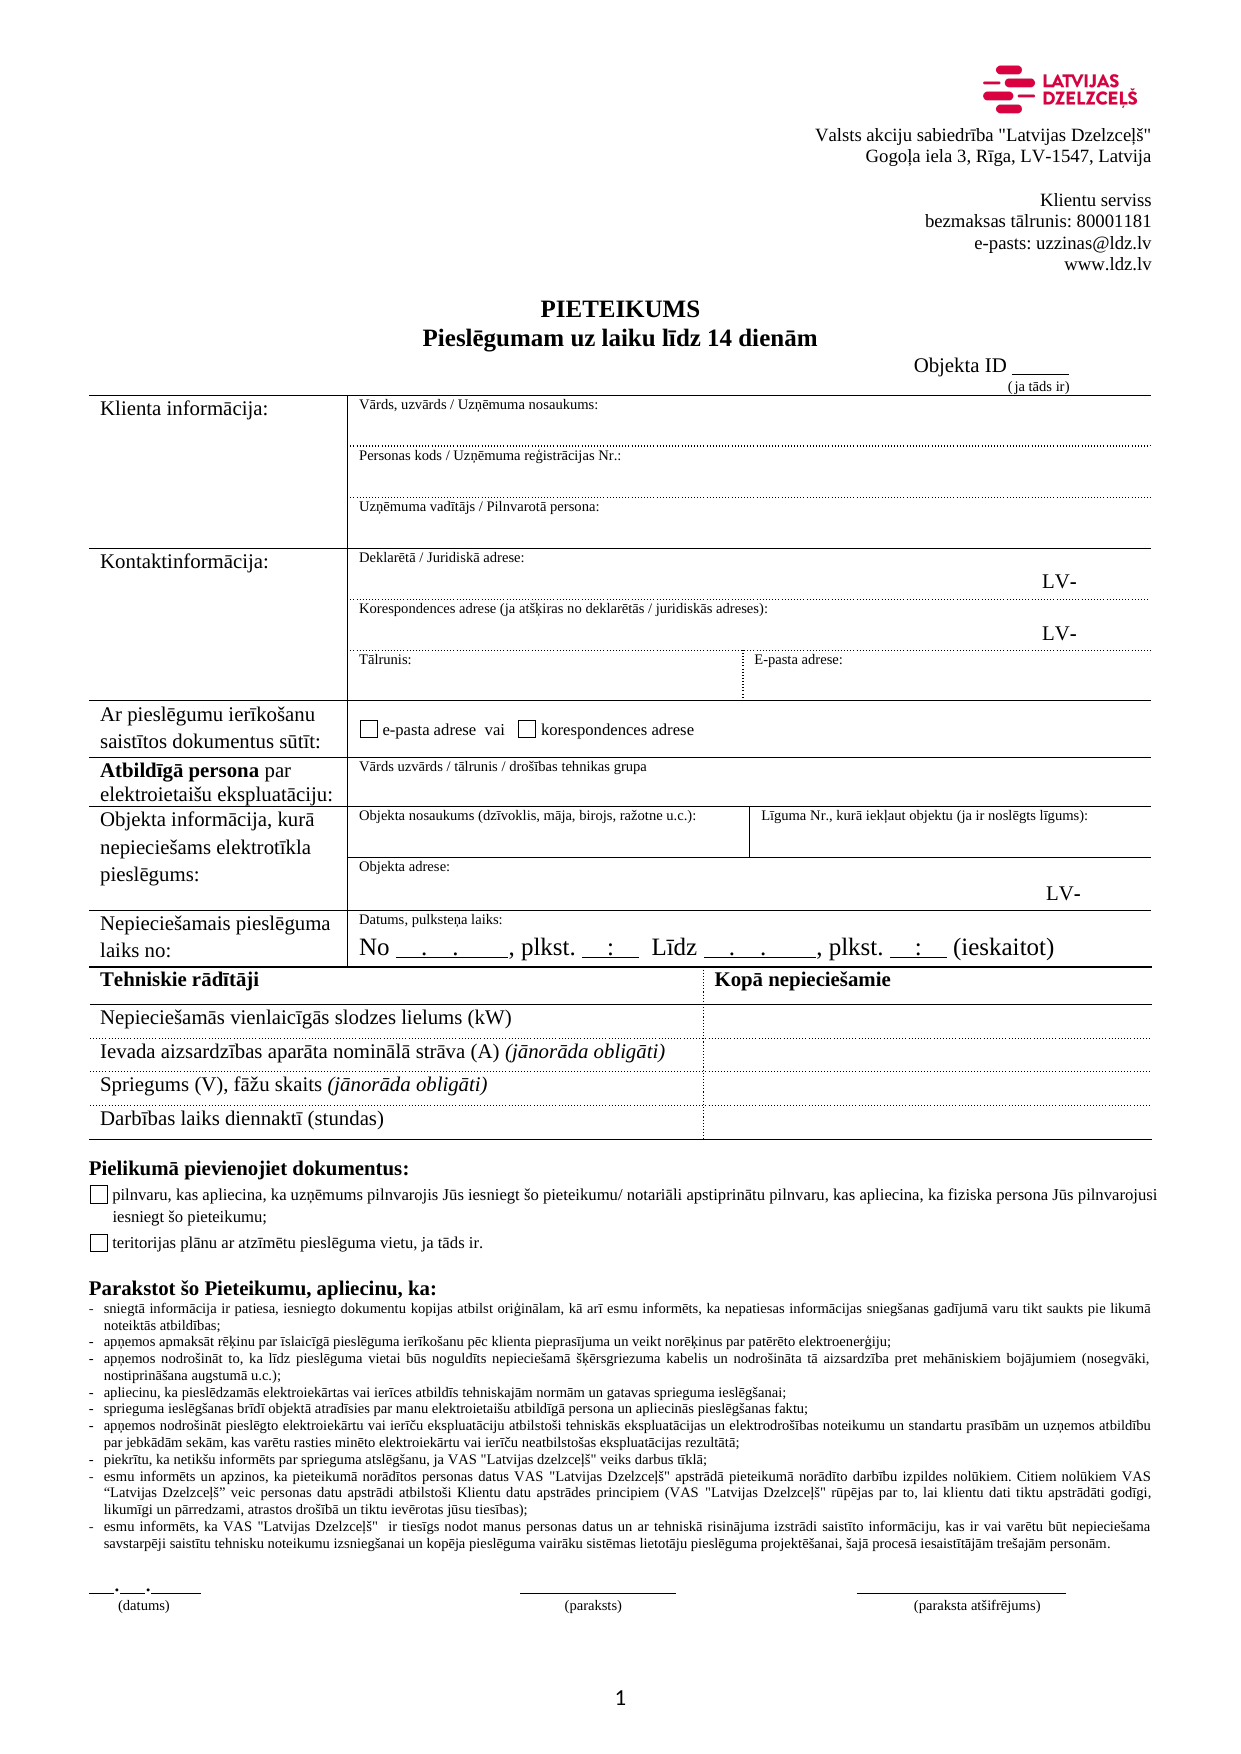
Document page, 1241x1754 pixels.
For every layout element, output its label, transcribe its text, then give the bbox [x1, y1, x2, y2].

table_cell Tehniskie rādītāji [89, 968, 703, 1004]
table_cell Deklarētā / Juridiskā adrese: LV- [348, 549, 1150, 598]
table_cell Vārds uzvārds / tālrunis / drošības tehnikas grupa [348, 758, 1150, 806]
table_cell Atbildīgā persona par elektroietaišu ekspluatāciju: [89, 758, 347, 806]
text . . [89, 1568, 1152, 1597]
text Gogoļa iela 3, Rīga, LV-1547, Latvija [126, 145, 1152, 167]
list esmu informēts un apzinos, ka pieteikumā norādītos personas datus VAS "Latvijas Dzelzceļš" apstrādā pieteikumā norādīto darbību izpildes nolūkiem. Citiem nolūkiem VAS “Latvijas Dzelzceļš” veic personas datu apstrādi atbilstoši Klientu datu apstrādes principiem (VAS "Latvijas Dzelzceļš" rūpējas par to, lai klientu dati tiktu apstrādāti godīgi, likumīgi un pārredzami, atrastos drošībā un tiktu ievērotas jūsu tiesības); [89, 1467, 1152, 1518]
text teritorijas plānu ar atzīmētu pieslēguma vietu, ja tāds ir. [89, 1233, 1147, 1252]
list piekrītu, ka netikšu informēts par sprieguma atslēgšanu, ja VAS "Latvijas dzelzceļš" veiks darbus tīklā; [89, 1451, 1152, 1467]
table_cell Nepieciešamās vienlaicīgās slodzes lielums (kW) [89, 1005, 703, 1037]
text bezmaksas tālrunis: 80001181 [126, 210, 1152, 232]
table_cell E-pasta adrese: [743, 650, 1150, 700]
text Pieslēgumam uz laiku līdz 14 dienām [89, 323, 1152, 351]
text e-pasts: uzzinas@ldz.lv [126, 232, 1152, 253]
list sniegtā informācija ir patiesa, iesniegto dokumentu kopijas atbilst oriģinālam, kā arī esmu informēts, ka nepatiesas informācijas sniegšanas gadījumā varu tikt saukts pie likumā noteiktās atbildības; [89, 1299, 1152, 1333]
text Valsts akciju sabiedrība "Latvijas Dzelzceļš" [126, 124, 1152, 145]
table_cell Nepieciešamais pieslēguma laiks no: [89, 911, 347, 966]
text Objekta ID [89, 351, 1166, 378]
table_cell Spriegums (V), fāžu skaits (jānorāda obligāti) [89, 1071, 703, 1105]
table_header Klienta informācija: [89, 396, 347, 548]
table_header Vārds, uzvārds / Uzņēmuma nosaukums: [348, 396, 1150, 445]
table_cell Kopā nepieciešamie [703, 968, 1152, 1004]
text (ja tāds ir) [89, 378, 1152, 394]
table_cell Korespondences adrese (ja atšķiras no deklarētās / juridiskās adreses): LV- [348, 599, 1150, 650]
table_cell [703, 1071, 1152, 1105]
table_cell Personas kods / Uzņēmuma reģistrācijas Nr.: [348, 445, 1150, 496]
table_cell Datums, pulksteņa laiks: No . . , plkst. : Līdz . . , plkst. : (ieskaitot) [348, 911, 1150, 966]
table_cell Tālrunis: [348, 650, 743, 700]
text PIETEIKUMS [89, 294, 1152, 323]
text Klientu serviss [126, 188, 1152, 210]
picture [970, 53, 1148, 126]
list apņemos nodrošināt to, ka līdz pieslēguma vietai būs noguldīts nepieciešamā šķērsgriezuma kabelis un nodrošināta tā aizsardzība pret mehāniskiem bojājumiem (nosegvāki, nostiprināšana augstumā u.c.); [89, 1350, 1152, 1383]
table_cell e-pasta adrese vai korespondences adrese [348, 701, 1150, 757]
list sprieguma ieslēgšanas brīdī objektā atradīsies par manu elektroietaišu atbildīgā persona un apliecinās pieslēgšanas faktu; [89, 1400, 1152, 1417]
text www.ldz.lv [126, 253, 1152, 275]
table_cell Objekta informācija, kurā nepieciešams elektrotīkla pieslēgums: [89, 807, 347, 910]
table_cell Ievada aizsardzības aparāta nominālā strāva (A) (jānorāda obligāti) [89, 1038, 703, 1071]
table_cell Darbības laiks diennaktī (stundas) [89, 1105, 703, 1138]
table_cell Līguma Nr., kurā iekļaut objektu (ja ir noslēgts līgums): [750, 807, 1150, 857]
table_cell Objekta nosaukums (dzīvoklis, māja, birojs, ražotne u.c.): [348, 807, 749, 857]
text (datums) (paraksts) (paraksta atšifrējums) [89, 1597, 1152, 1613]
list apliecinu, ka pieslēdzamās elektroiekārtas vai ierīces atbildīs tehniskajām normām un gatavas sprieguma ieslēgšanai; [89, 1383, 1152, 1400]
text Pielikumā pievienojiet dokumentus: [89, 1156, 1152, 1180]
list esmu informēts, ka VAS "Latvijas Dzelzceļš" ir tiesīgs nodot manus personas datus un ar tehniskā risinājuma izstrādi saistīto informāciju, kas ir vai varētu būt nepieciešama savstarpēji saistītu tehnisku noteikumu izsniegšanai un kopēja pieslēguma vairāku sistēmas lietotāju pieslēguma projektēšanai, šajā procesā iesaistītājām trešajām personām. [89, 1518, 1152, 1551]
table_cell [703, 1105, 1152, 1138]
table_cell Kontaktinformācija: [89, 549, 347, 700]
table_cell [703, 1038, 1152, 1071]
text pilnvaru, kas apliecina, ka uzņēmums pilnvarojis Jūs iesniegt šo pieteikumu/ notariāli apstiprinātu pilnvaru, kas apliecina, ka fiziska persona Jūs pilnvarojusi iesniegt šo pieteikumu; [89, 1184, 1190, 1226]
list apņemos apmaksāt rēķinu par īslaicīgā pieslēguma ierīkošanu pēc klienta pieprasījuma un veikt norēķinus par patērēto elektroenerģiju; [89, 1333, 1152, 1350]
list apņemos nodrošināt pieslēgto elektroiekārtu vai ierīču ekspluatāciju atbilstoši tehniskās ekspluatācijas un elektrodrošības noteikumu un standartu prasībām un uzņemos atbildību par jebkādām sekām, kas varētu rasties minēto elektroiekārtu vai ierīču neatbilstošas ekspluatācijas rezultātā; [89, 1417, 1152, 1451]
table_cell Ar pieslēgumu ierīkošanu saistītos dokumentus sūtīt: [89, 701, 347, 757]
table_cell Uzņēmuma vadītājs / Pilnvarotā persona: [348, 496, 1150, 548]
text Parakstot šo Pieteikumu, apliecinu, ka: [89, 1276, 1152, 1299]
table_cell [703, 1005, 1152, 1037]
table_cell Objekta adrese: LV- [348, 858, 1150, 910]
